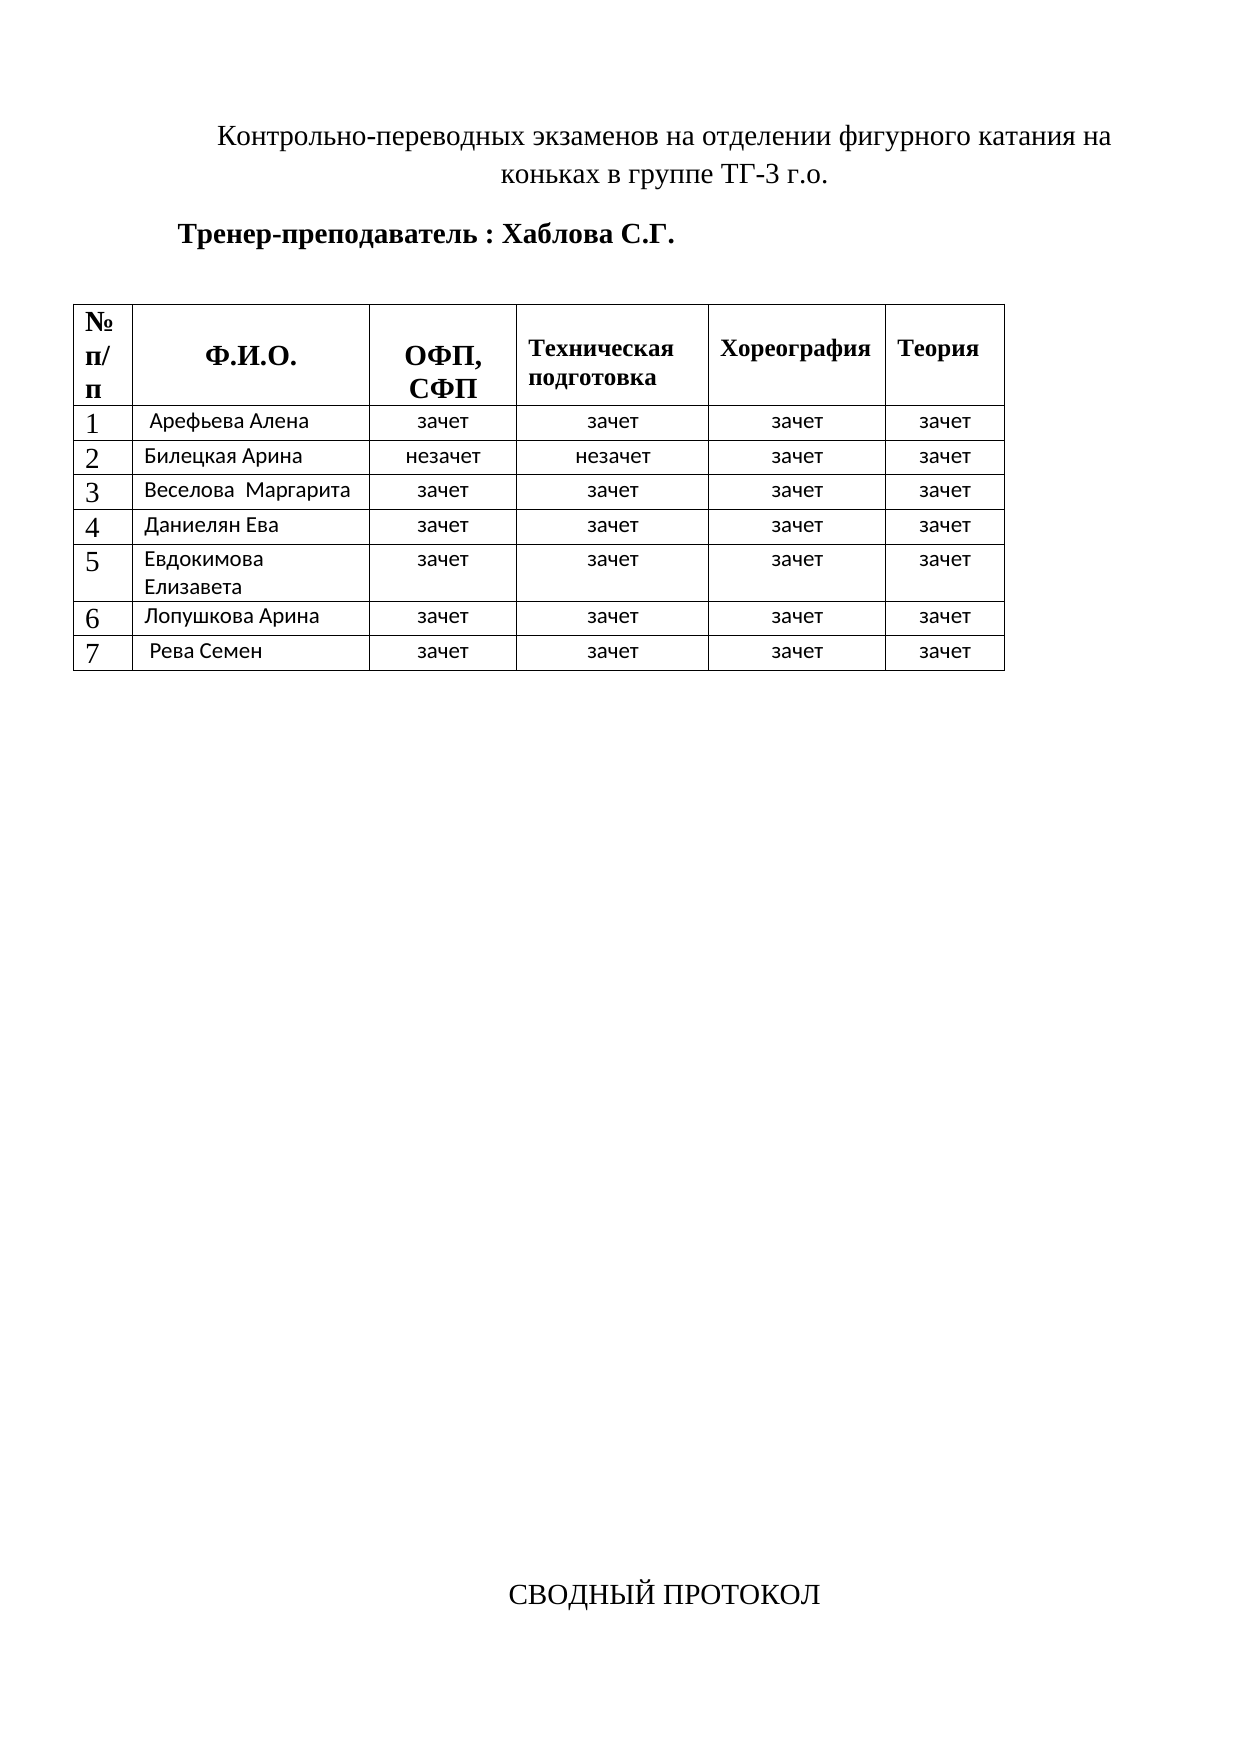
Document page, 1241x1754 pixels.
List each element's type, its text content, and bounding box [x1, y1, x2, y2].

table_cell 3 [74, 475, 132, 509]
table_cell Даниелян Ева [133, 510, 369, 543]
table_cell незачет [370, 441, 516, 474]
table_cell 6 [74, 602, 132, 635]
table_cell зачет [370, 475, 516, 509]
table_header ОФП, СФП [370, 305, 516, 405]
table_cell зачет [517, 475, 708, 509]
table_cell зачет [886, 510, 1004, 543]
table_cell Рева Семен [133, 636, 369, 670]
table_cell зачет [886, 545, 1004, 601]
table_cell зачет [709, 406, 885, 440]
table_cell зачет [886, 475, 1004, 509]
table_cell зачет [709, 510, 885, 543]
table_cell 7 [74, 636, 132, 670]
table_cell Билецкая Арина [133, 441, 369, 474]
table_cell зачет [370, 406, 516, 440]
table_cell Евдокимова Елизавета [133, 545, 369, 601]
table_cell зачет [886, 602, 1004, 635]
table_cell зачет [709, 602, 885, 635]
table_cell зачет [886, 441, 1004, 474]
table_cell зачет [709, 441, 885, 474]
table_cell Арефьева Алена [133, 406, 369, 440]
table_cell зачет [709, 545, 885, 601]
text СВОДНЫЙ ПРОТОКОЛ [177, 1577, 1152, 1610]
table_cell Веселова Маргарита [133, 475, 369, 509]
table_cell зачет [370, 602, 516, 635]
table_cell зачет [370, 545, 516, 601]
table_cell зачет [517, 602, 708, 635]
table_cell незачет [517, 441, 708, 474]
table_cell зачет [370, 636, 516, 670]
table_cell Лопушкова Арина [133, 602, 369, 635]
table_cell зачет [709, 636, 885, 670]
table_cell 1 [74, 406, 132, 440]
text Тренер-преподаватель : Хаблова С.Г. [177, 216, 1152, 249]
table_header Ф.И.О. [133, 305, 369, 405]
table_cell зачет [886, 406, 1004, 440]
table_cell 5 [74, 545, 132, 601]
table_cell 2 [74, 441, 132, 474]
table_cell зачет [886, 636, 1004, 670]
table_cell зачет [517, 406, 708, 440]
table_cell зачет [370, 510, 516, 543]
table_cell зачет [517, 510, 708, 543]
table_header № п/п [74, 305, 132, 405]
table_cell 4 [74, 510, 132, 543]
table_cell зачет [517, 636, 708, 670]
table_header Хореография [709, 305, 885, 405]
table_header Теория [886, 305, 1004, 405]
table_cell зачет [517, 545, 708, 601]
text Контрольно-переводных экзаменов на отделении фигурного катания на коньках в группе ТГ-3 г.о. [177, 118, 1152, 190]
table_cell зачет [709, 475, 885, 509]
table_header Техническая подготовка [517, 305, 708, 405]
